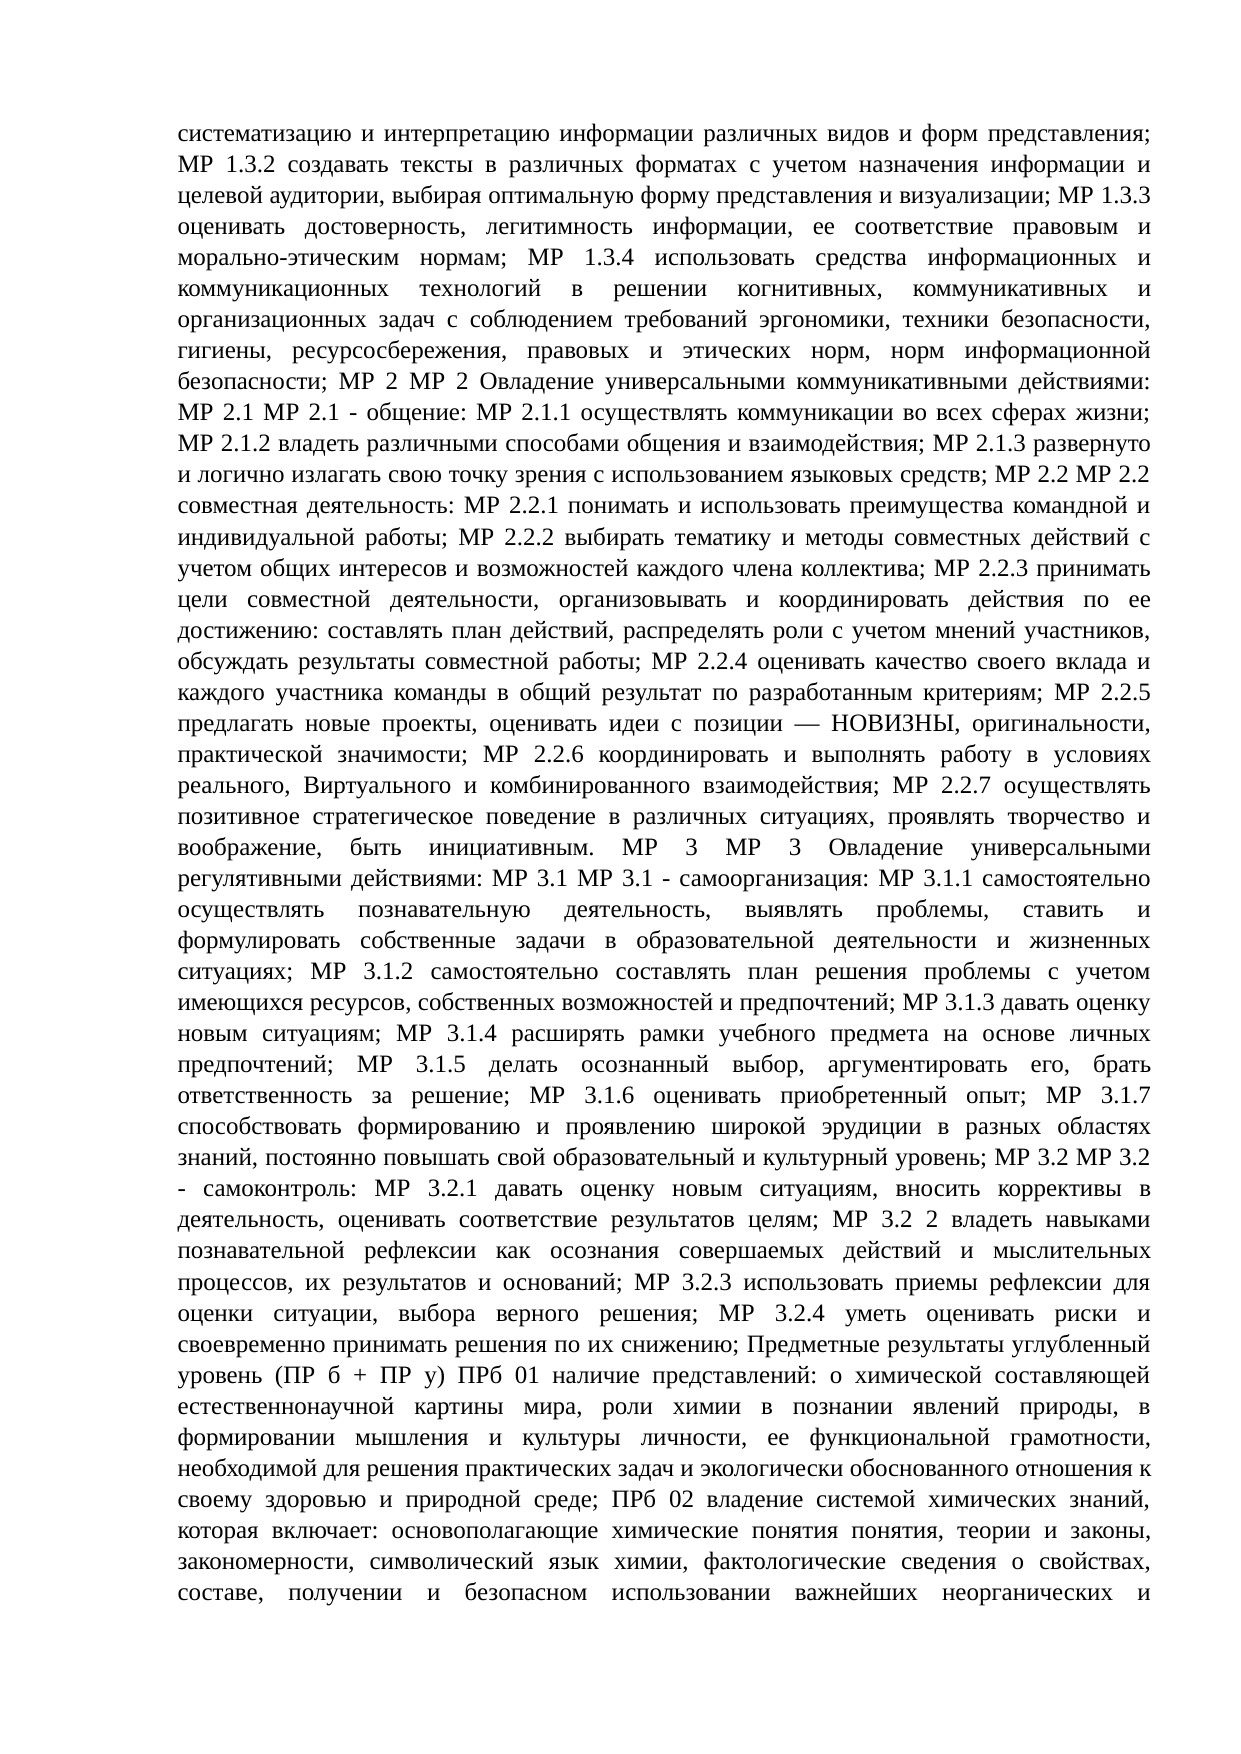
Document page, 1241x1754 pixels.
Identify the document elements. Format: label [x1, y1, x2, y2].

text [177, 118, 1152, 1606]
